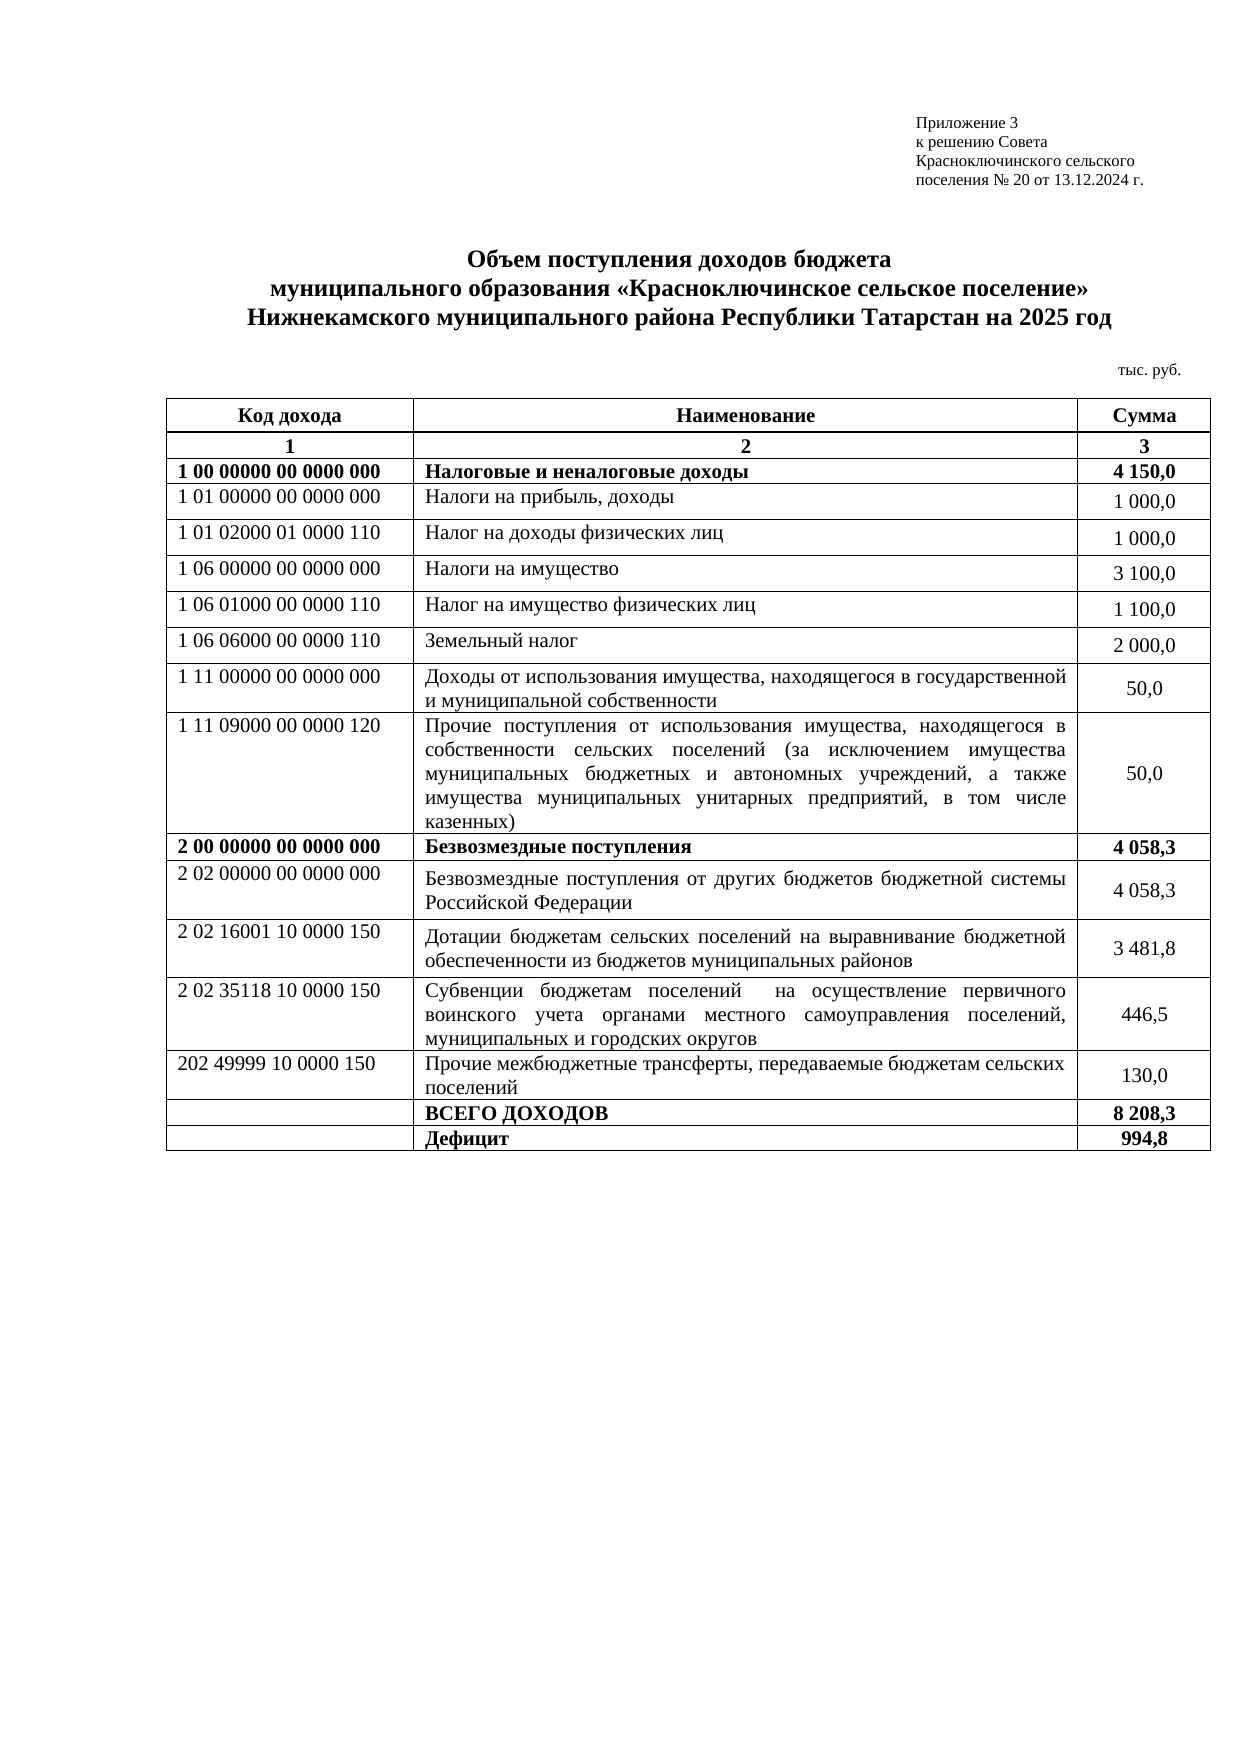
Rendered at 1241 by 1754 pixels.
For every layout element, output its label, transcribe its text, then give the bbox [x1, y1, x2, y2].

table_cell 130,0 [1078, 1051, 1210, 1099]
table_cell 4 150,0 [1078, 459, 1210, 483]
table_cell Налог на имущество физических лиц [414, 592, 1077, 627]
text Приложение 3 [916, 89, 1181, 132]
table_cell 3 [1078, 433, 1210, 458]
text муниципального образования «Красноключинское сельское поселение» [177, 273, 1181, 302]
table_header Наименование [414, 399, 1077, 431]
table_cell Безвозмездные поступления от других бюджетов бюджетной системы Российской Федерации [414, 861, 1077, 918]
table_cell 1 06 00000 00 0000 000 [167, 556, 413, 591]
table_cell 202 49999 10 0000 150 [167, 1051, 413, 1099]
table_cell 3 100,0 [1078, 556, 1210, 591]
table_cell Дотации бюджетам сельских поселений на выравнивание бюджетной обеспеченности из бюджетов муниципальных районов [414, 920, 1077, 977]
table_cell 50,0 [1078, 664, 1210, 712]
table_cell 2 02 35118 10 0000 150 [167, 978, 413, 1050]
table_cell 2 02 16001 10 0000 150 [167, 920, 413, 977]
table_cell 2 02 00000 00 0000 000 [167, 861, 413, 918]
table_cell 1 [167, 433, 413, 458]
table_cell 4 058,3 [1078, 834, 1210, 860]
table_cell Субвенции бюджетам поселений на осуществление первичного воинского учета органами местного самоуправления поселений, муниципальных и городских округов [414, 978, 1077, 1050]
table_cell 1 01 00000 00 0000 000 [167, 484, 413, 519]
text Нижнекамского муниципального района Республики Татарстан на 2025 год [177, 302, 1181, 331]
table_cell 50,0 [1078, 713, 1210, 833]
table_cell 1 000,0 [1078, 520, 1210, 555]
table_cell 1 00 00000 00 0000 000 [167, 459, 413, 483]
table_cell 1 01 02000 01 0000 110 [167, 520, 413, 555]
table_cell ВСЕГО ДОХОДОВ [414, 1100, 1077, 1124]
table_cell 1 06 06000 00 0000 110 [167, 628, 413, 663]
table_cell Прочие межбюджетные трансферты, передаваемые бюджетам сельских поселений [414, 1051, 1077, 1099]
table_cell Налоги на имущество [414, 556, 1077, 591]
table_cell Налог на доходы физических лиц [414, 520, 1077, 555]
table_cell 446,5 [1078, 978, 1210, 1050]
table_cell 1 11 00000 00 0000 000 [167, 664, 413, 712]
table_cell 2 000,0 [1078, 628, 1210, 663]
text Объем поступления доходов бюджета [177, 244, 1181, 273]
table_cell Безвозмездные поступления [414, 834, 1077, 860]
table_cell 994,8 [1078, 1126, 1210, 1149]
table_cell 3 481,8 [1078, 920, 1210, 977]
table_cell 4 058,3 [1078, 861, 1210, 918]
table_cell Дефицит [414, 1126, 1077, 1149]
table_cell 1 100,0 [1078, 592, 1210, 627]
table_cell 2 [414, 433, 1077, 458]
table_cell 2 00 00000 00 0000 000 [167, 834, 413, 860]
table_cell [167, 1126, 413, 1149]
text тыс. руб. [177, 359, 1181, 379]
table_cell 1 11 09000 00 0000 120 [167, 713, 413, 833]
table_header Сумма [1078, 399, 1210, 431]
table_cell Прочие поступления от использования имущества, находящегося в собственности сельских поселений (за исключением имущества муниципальных бюджетных и автономных учреждений, а также имущества муниципальных унитарных предприятий, в том числе казенных) [414, 713, 1077, 833]
table_cell 1 06 01000 00 0000 110 [167, 592, 413, 627]
table_cell Налоги на прибыль, доходы [414, 484, 1077, 519]
table_cell Налоговые и неналоговые доходы [414, 459, 1077, 483]
table_cell 8 208,3 [1078, 1100, 1210, 1124]
table_cell Земельный налог [414, 628, 1077, 663]
table_header Код дохода [167, 399, 413, 431]
table_cell [167, 1100, 413, 1124]
text к решению Совета Красноключинского сельского поселения № 20 от 13.12.2024 г. [916, 132, 1181, 189]
table_cell 1 000,0 [1078, 484, 1210, 519]
table_cell Доходы от использования имущества, находящегося в государственной и муниципальной собственности [414, 664, 1077, 712]
